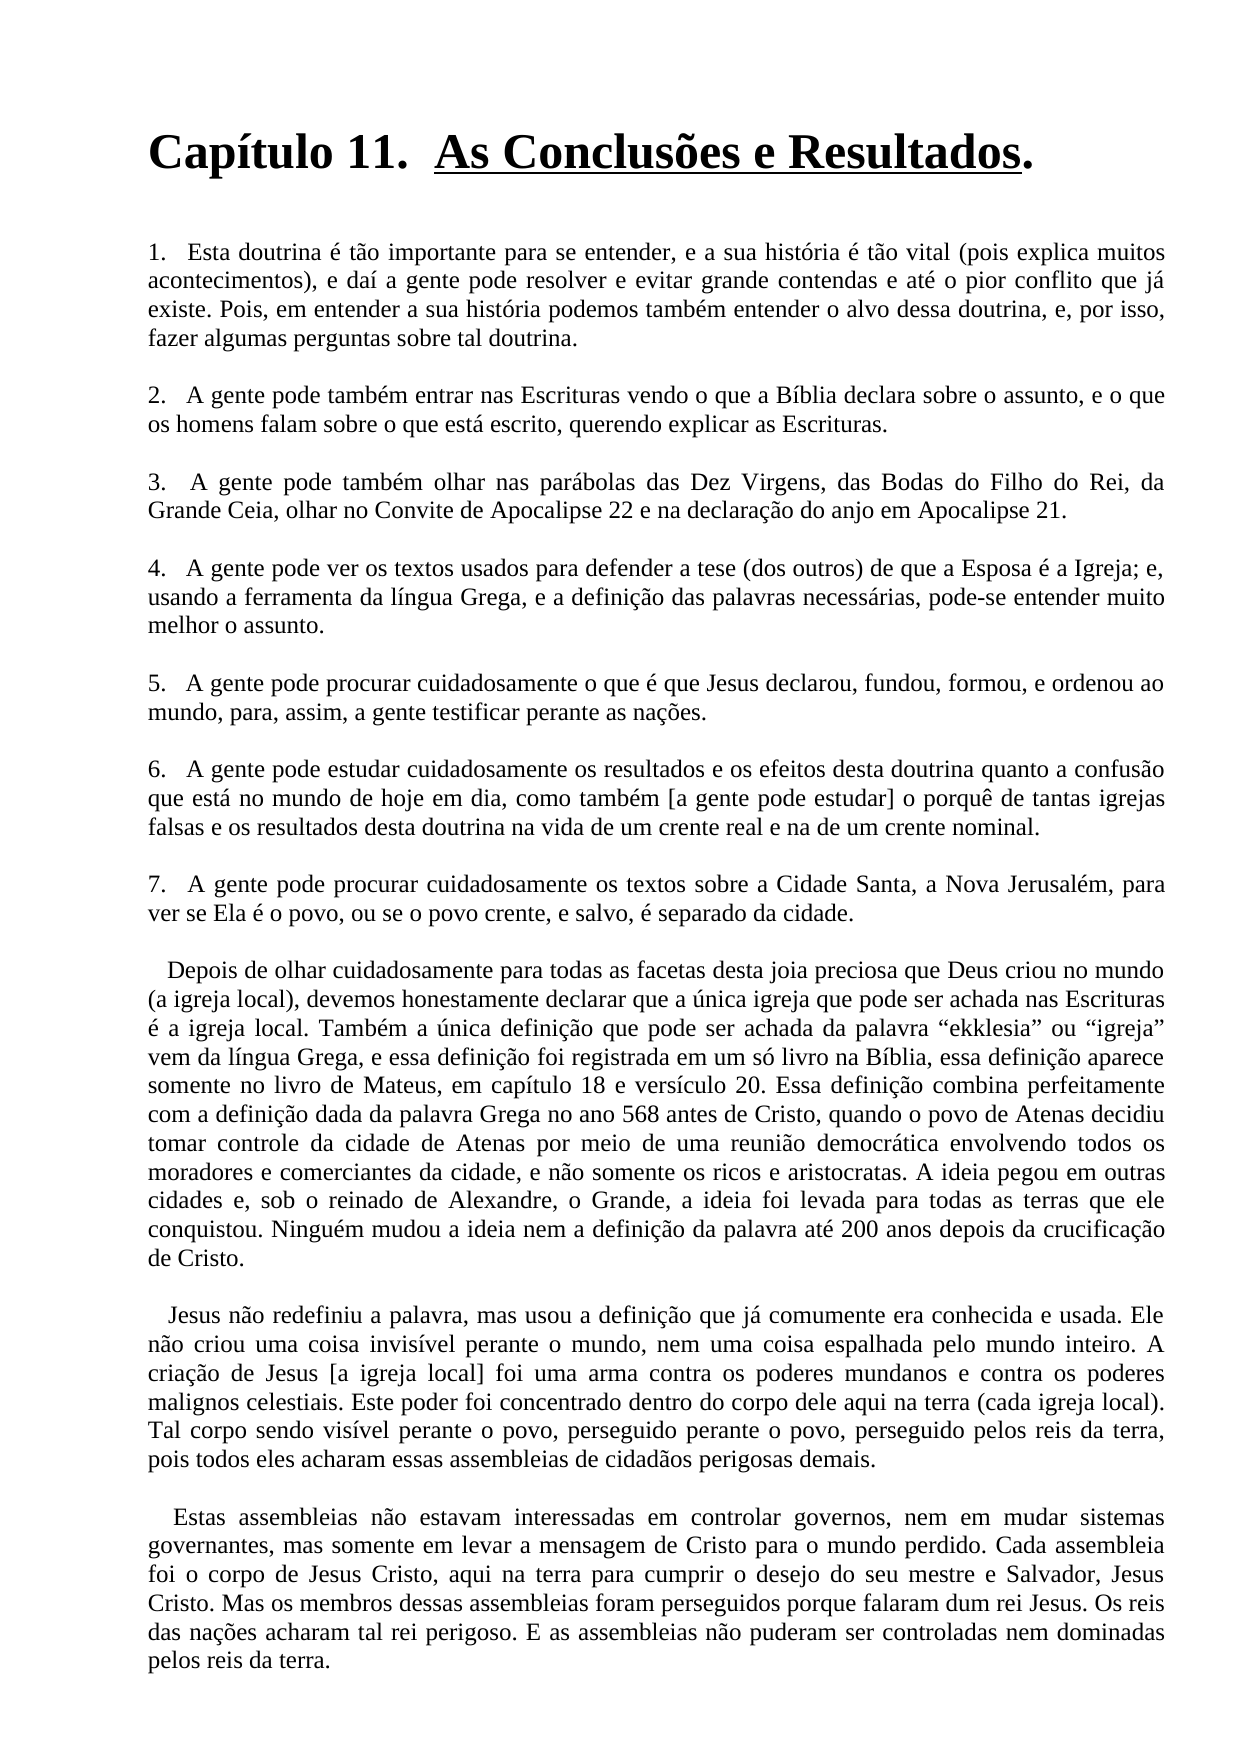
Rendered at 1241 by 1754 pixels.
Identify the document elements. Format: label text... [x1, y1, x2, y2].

text Estas assembleias não estavam interessadas em controlar governos, nem em mudar sistemas governantes, mas somente em levar a mensagem de Cristo para o mundo perdido. Cada assembleia foi o corpo de Jesus Cristo, aqui na terra para cumprir o desejo do seu mestre e Salvador, Jesus Cristo. Mas os membros dessas assembleias foram perseguidos porque falaram dum rei Jesus. Os reis das nações acharam tal rei perigoso. E as assembleias não puderam ser controladas nem dominadas pelos reis da terra. [148, 1502, 1166, 1674]
text 7. A gente pode procurar cuidadosamente os textos sobre a Cidade Santa, a Nova Jerusalém, para ver se Ela é o povo, ou se o povo crente, e salvo, é separado da cidade. [148, 869, 1166, 927]
text Jesus não redefiniu a palavra, mas usou a definição que já comumente era conhecida e usada. Ele não criou uma coisa invisível perante o mundo, nem uma coisa espalhada pelo mundo inteiro. A criação de Jesus [a igreja local] foi uma arma contra os poderes mundanos e contra os poderes malignos celestiais. Este poder foi concentrado dentro do corpo dele aqui na terra (cada igreja local). Tal corpo sendo visível perante o povo, perseguido perante o povo, perseguido pelos reis da terra, pois todos eles acharam essas assembleias de cidadãos perigosas demais. [148, 1301, 1166, 1473]
text Depois de olhar cuidadosamente para todas as facetas desta joia preciosa que Deus criou no mundo (a igreja local), devemos honestamente declarar que a única igreja que pode ser achada nas Escrituras é a igreja local. Também a única definição que pode ser achada da palavra “ekklesia” ou “igreja” vem da língua Grega, e essa definição foi registrada em um só livro na Bíblia, essa definição aparece somente no livro de Mateus, em capítulo 18 e versículo 20. Essa definição combina perfeitamente com a definição dada da palavra Grega no ano 568 antes de Cristo, quando o povo de Atenas decidiu tomar controle da cidade de Atenas por meio de uma reunião democrática envolvendo todos os moradores e comerciantes da cidade, e não somente os ricos e aristocratas. A ideia pegou em outras cidades e, sob o reinado de Alexandre, o Grande, a ideia foi levada para todas as terras que ele conquistou. Ninguém mudou a ideia nem a definição da palavra até 200 anos depois da crucificação de Cristo. [148, 956, 1166, 1272]
text 6. A gente pode estudar cuidadosamente os resultados e os efeitos desta doutrina quanto a confusão que está no mundo de hoje em dia, como também [a gente pode estudar] o porquê de tantas igrejas falsas e os resultados desta doutrina na vida de um crente real e na de um crente nominal. [148, 754, 1166, 841]
text 4. A gente pode ver os textos usados para defender a tese (dos outros) de que a Esposa é a Igreja; e, usando a ferramenta da língua Grega, e a definição das palavras necessárias, pode-se entender muito melhor o assunto. [148, 553, 1166, 639]
text Capítulo 11. As Conclusões e Resultados. [148, 122, 1166, 179]
text 5. A gente pode procurar cuidadosamente o que é que Jesus declarou, fundou, formou, e ordenou ao mundo, para, assim, a gente testificar perante as nações. [148, 668, 1166, 726]
text 1. Esta doutrina é tão importante para se entender, e a sua história é tão vital (pois explica muitos acontecimentos), e daí a gente pode resolver e evitar grande contendas e até o pior conflito que já existe. Pois, em entender a sua história podemos também entender o alvo dessa doutrina, e, por isso, fazer algumas perguntas sobre tal doutrina. [148, 237, 1166, 352]
text 3. A gente pode também olhar nas parábolas das Dez Virgens, das Bodas do Filho do Rei, da Grande Ceia, olhar no Convite de Apocalipse 22 e na declaração do anjo em Apocalipse 21. [148, 467, 1166, 524]
text 2. A gente pode também entrar nas Escrituras vendo o que a Bíblia declara sobre o assunto, e o que os homens falam sobre o que está escrito, querendo explicar as Escrituras. [148, 381, 1166, 438]
